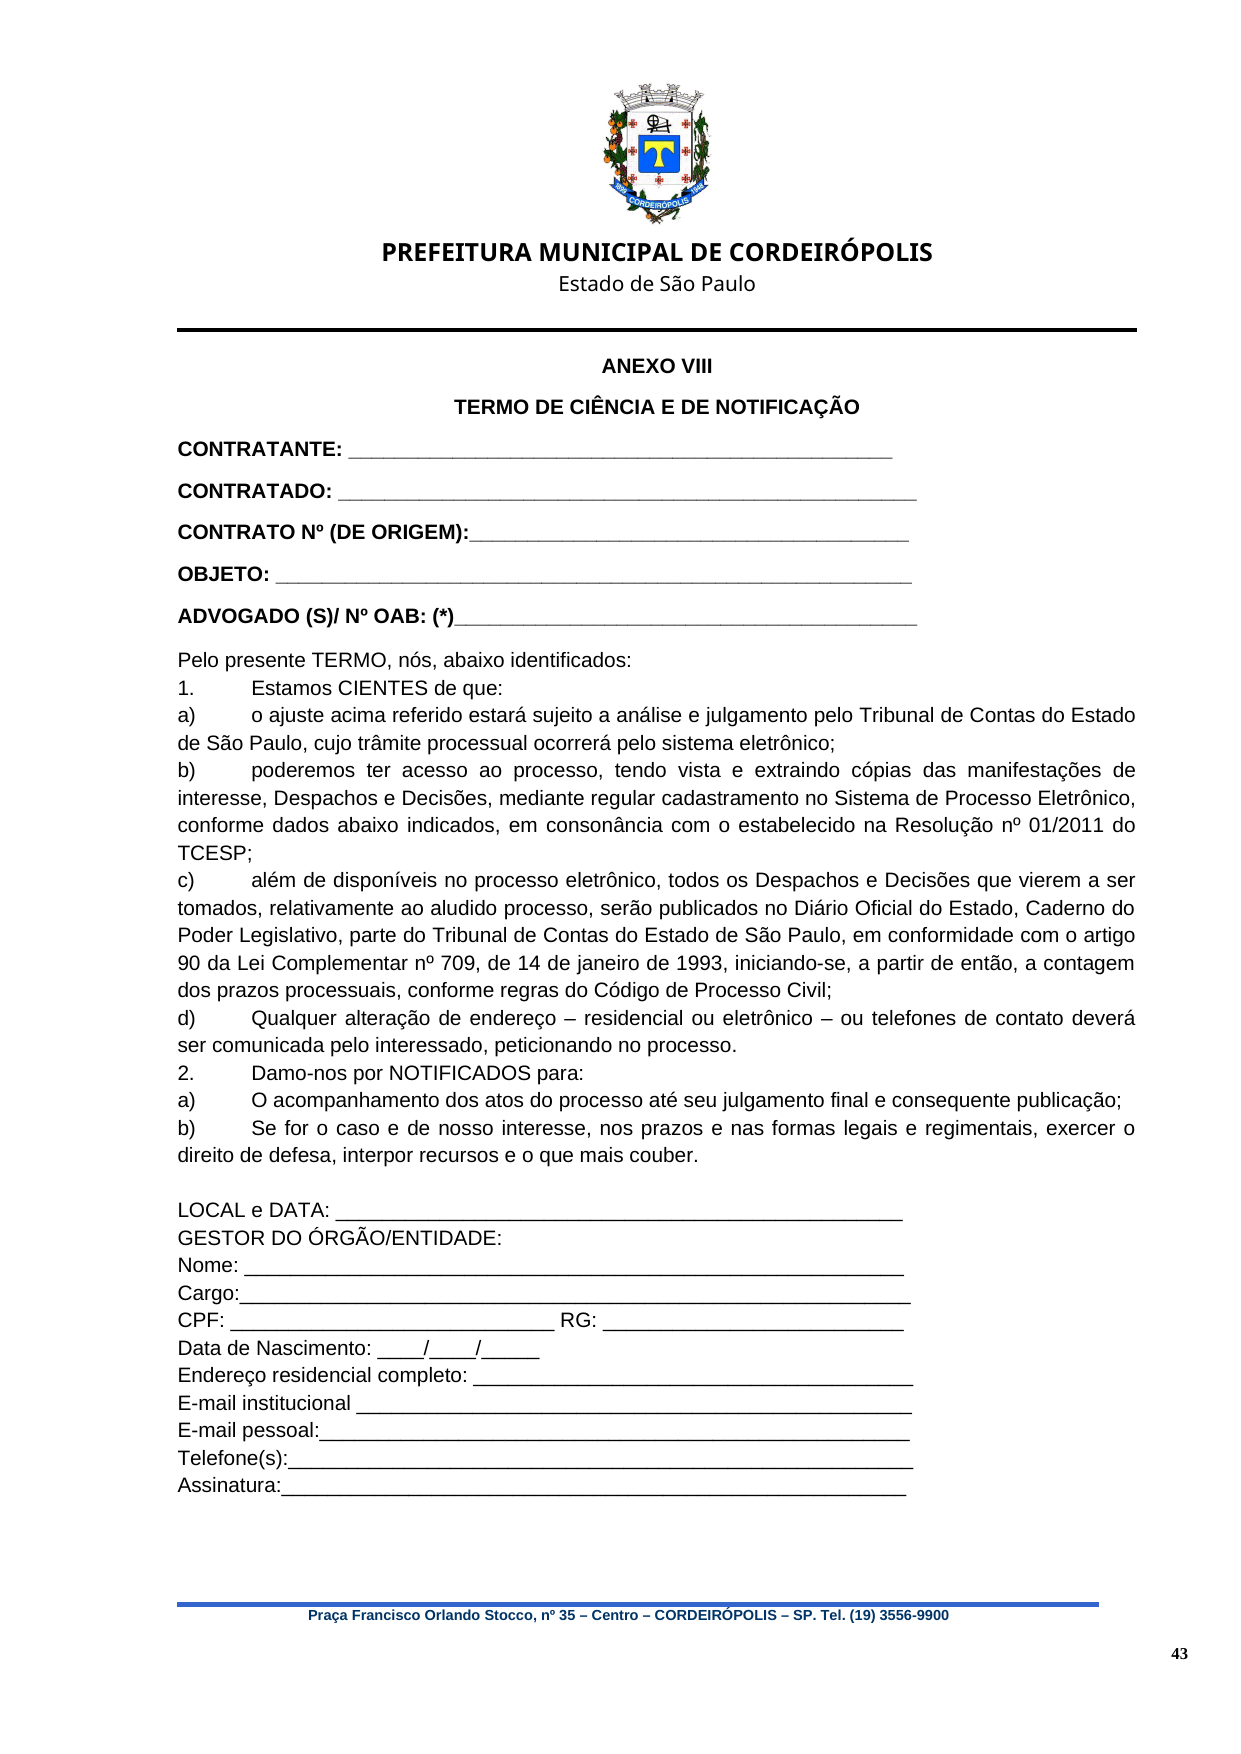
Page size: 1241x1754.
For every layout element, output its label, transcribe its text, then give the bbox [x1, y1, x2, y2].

picture [597, 75, 718, 235]
text c) além de disponíveis no processo eletrônico, todos os Despachos e Decisões que vierem a ser tomados, relativamente ao aludido processo, serão publicados no Diário Oficial do Estado, Caderno do Poder Legislativo, parte do Tribunal de Contas do Estado de São Paulo, em conformidade com o artigo 90 da Lei Complementar nº 709, de 14 de janeiro de 1993, iniciando-se, a partir de então, a contagem dos prazos processuais, conforme regras do Código de Processo Civil; [177, 868, 1137, 1002]
text Cargo:__________________________________________________________ [177, 1281, 1137, 1304]
text CPF: ____________________________ RG: __________________________ [177, 1308, 1137, 1332]
text Assinatura:______________________________________________________ [177, 1473, 1137, 1497]
text E-mail institucional ________________________________________________ [177, 1391, 1137, 1414]
text 1. Estamos CIENTES de que: [177, 676, 1137, 699]
text CONTRATANTE: _______________________________________________ [177, 440, 1137, 461]
text OBJETO: _______________________________________________________ [177, 565, 1137, 586]
text ADVOGADO (S)/ Nº OAB: (*)________________________________________ [177, 606, 1137, 627]
text 2. Damo-nos por NOTIFICADOS para: [177, 1061, 1137, 1084]
text GESTOR DO ÓRGÃO/ENTIDADE: [177, 1226, 1137, 1249]
text CONTRATADO: __________________________________________________ [177, 481, 1137, 502]
text Endereço residencial completo: ______________________________________ [177, 1363, 1137, 1387]
text b) poderemos ter acesso ao processo, tendo vista e extraindo cópias das manifestações de interesse, Despachos e Decisões, mediante regular cadastramento no Sistema de Processo Eletrônico, conforme dados abaixo indicados, em consonância com o estabelecido na Resolução nº 01/2011 do TCESP; [177, 758, 1137, 864]
text ANEXO VIII [177, 356, 1137, 377]
text LOCAL e DATA: _________________________________________________ [177, 1198, 1137, 1222]
text Nome: _________________________________________________________ [177, 1253, 1137, 1277]
text Pelo presente TERMO, nós, abaixo identificados: [177, 648, 1137, 672]
text a) O acompanhamento dos atos do processo até seu julgamento final e consequente publicação; [177, 1088, 1137, 1112]
text CONTRATO Nº (DE ORIGEM):______________________________________ [177, 523, 1137, 544]
text E-mail pessoal:___________________________________________________ [177, 1418, 1137, 1442]
text TERMO DE CIÊNCIA E DE NOTIFICAÇÃO [177, 398, 1137, 419]
text b) Se for o caso e de nosso interesse, nos prazos e nas formas legais e regimentais, exercer o direito de defesa, interpor recursos e o que mais couber. [177, 1116, 1137, 1167]
text d) Qualquer alteração de endereço – residencial ou eletrônico – ou telefones de contato deverá ser comunicada pelo interessado, peticionando no processo. [177, 1006, 1137, 1057]
text a) o ajuste acima referido estará sujeito a análise e julgamento pelo Tribunal de Contas do Estado de São Paulo, cujo trâmite processual ocorrerá pelo sistema eletrônico; [177, 703, 1137, 754]
text Telefone(s):______________________________________________________ [177, 1446, 1137, 1469]
text Data de Nascimento: ____/____/_____ [177, 1336, 1137, 1359]
